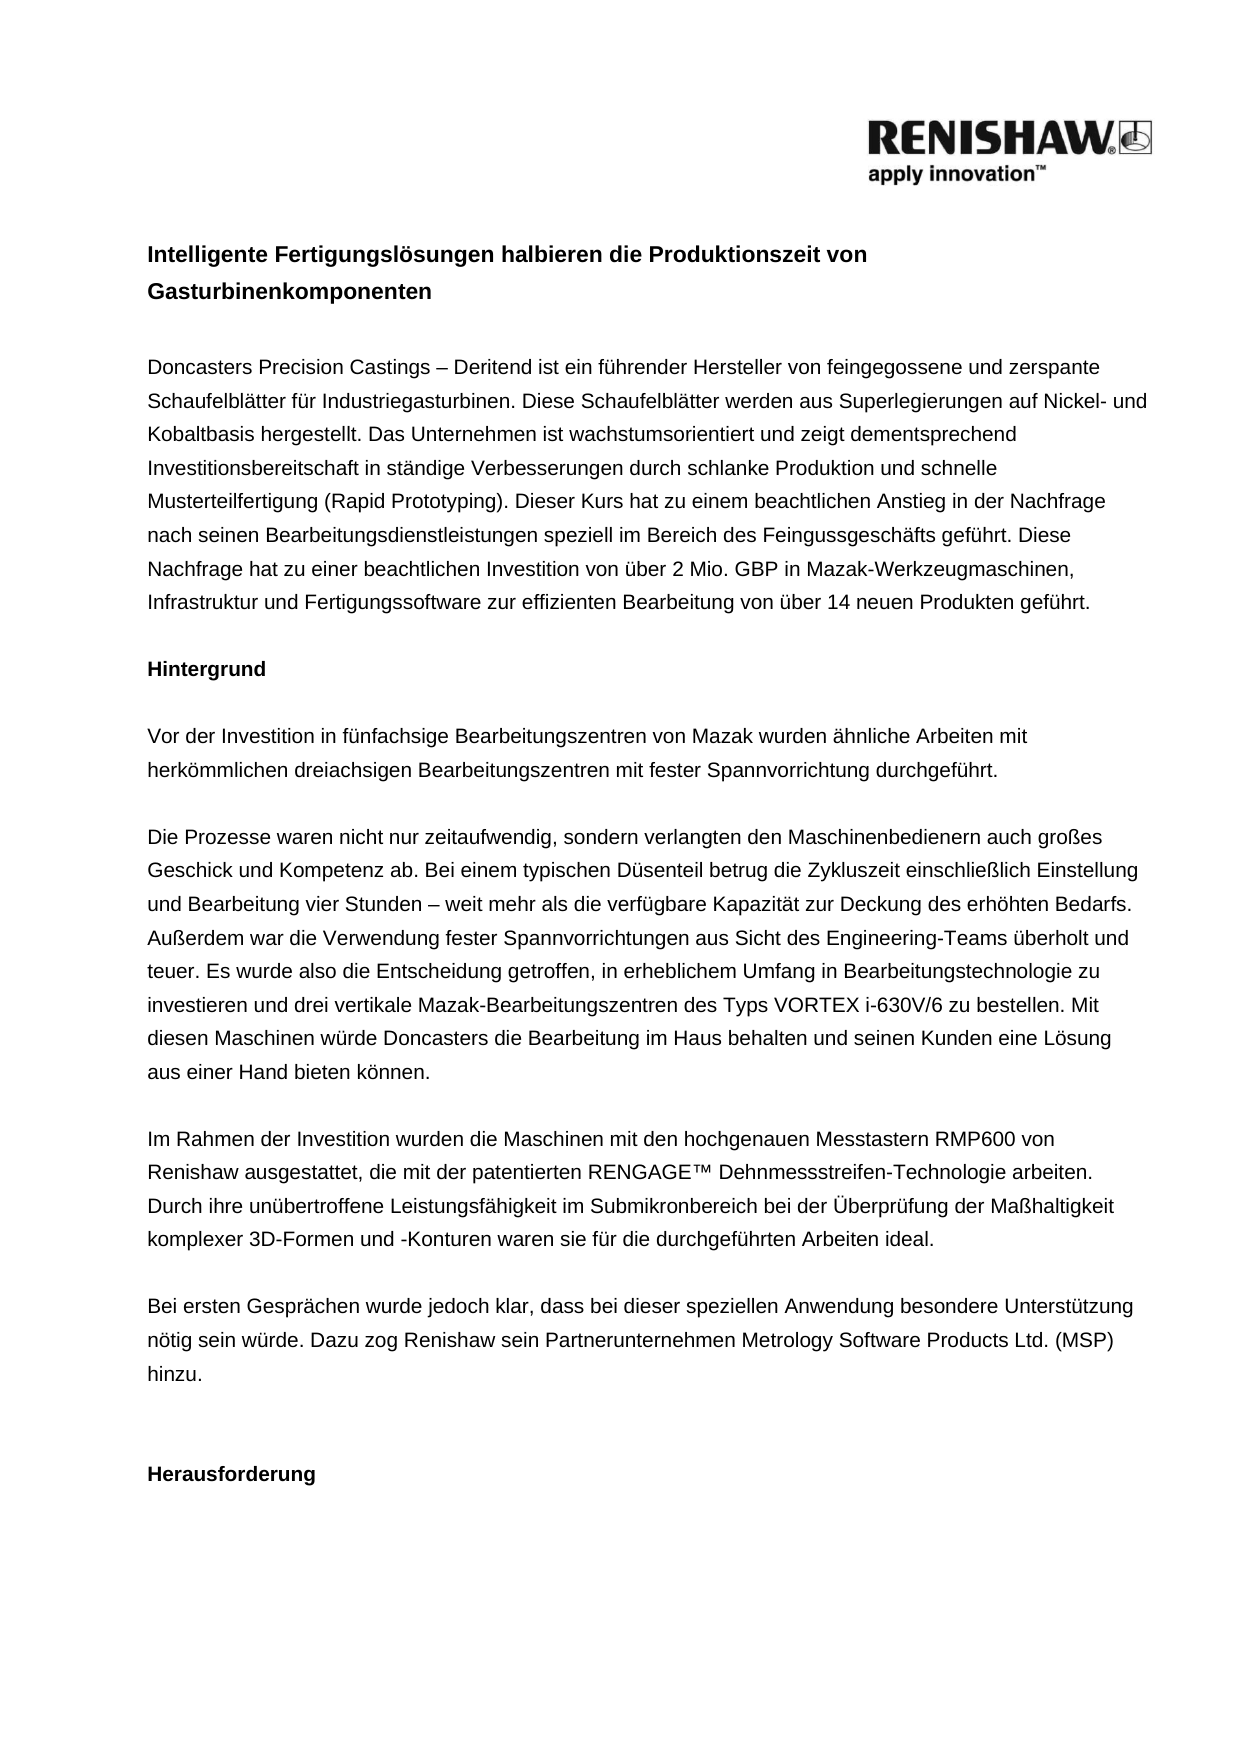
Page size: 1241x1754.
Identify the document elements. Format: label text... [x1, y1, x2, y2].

text Intelligente Fertigungslösungen halbieren die Produktionszeit von Gasturbinenkomponenten [147, 241, 1151, 304]
text Vor der Investition in fünfachsige Bearbeitungszentren von Mazak wurden ähnliche Arbeiten mit herkömmlichen dreiachsigen Bearbeitungszentren mit fester Spannvorrichtung durchgeführt. [147, 724, 1151, 782]
text Doncasters Precision Castings – Deritend ist ein führender Hersteller von feingegossene und zerspante Schaufelblätter für Industriegasturbinen. Diese Schaufelblätter werden aus Superlegierungen auf Nickel- und Kobaltbasis hergestellt. Das Unternehmen ist wachstumsorientiert und zeigt dementsprechend Investitionsbereitschaft in ständige Verbesserungen durch schlanke Produktion und schnelle Musterteilfertigung (Rapid Prototyping). Dieser Kurs hat zu einem beachtlichen Anstieg in der Nachfrage nach seinen Bearbeitungsdienstleistungen speziell im Bereich des Feingussgeschäfts geführt. Diese Nachfrage hat zu einer beachtlichen Investition von über 2 Mio. GBP in Mazak-Werkzeugmaschinen, Infrastruktur und Fertigungssoftware zur effizienten Bearbeitung von über 14 neuen Produkten geführt. [147, 355, 1151, 614]
text Hintergrund [147, 657, 1151, 681]
text Die Prozesse waren nicht nur zeitaufwendig, sondern verlangten den Maschinenbedienern auch großes Geschick und Kompetenz ab. Bei einem typischen Düsenteil betrug die Zykluszeit einschließlich Einstellung und Bearbeitung vier Stunden – weit mehr als die verfügbare Kapazität zur Deckung des erhöhten Bedarfs. Außerdem war die Verwendung fester Spannvorrichtungen aus Sicht des Engineering-Teams überholt und teuer. Es wurde also die Entscheidung getroffen, in erheblichem Umfang in Bearbeitungstechnologie zu investieren und drei vertikale Mazak-Bearbeitungszentren des Typs VORTEX i-630V/6 zu bestellen. Mit diesen Maschinen würde Doncasters die Bearbeitung im Haus behalten und seinen Kunden eine Lösung aus einer Hand bieten können. [147, 825, 1151, 1083]
text Herausforderung [147, 1462, 1151, 1486]
text Im Rahmen der Investition wurden die Maschinen mit den hochgenauen Messtastern RMP600 von Renishaw ausgestattet, die mit der patentierten RENGAGE™ Dehnmessstreifen-Technologie arbeiten. Durch ihre unübertroffene Leistungsfähigkeit im Submikronbereich bei der Überprüfung der Maßhaltigkeit komplexer 3D-Formen und -Konturen waren sie für die durchgeführten Arbeiten ideal. [147, 1127, 1151, 1251]
text Bei ersten Gesprächen wurde jedoch klar, dass bei dieser speziellen Anwendung besondere Unterstützung nötig sein würde. Dazu zog Renishaw sein Partnerunternehmen Metrology Software Products Ltd. (MSP) hinzu. [147, 1294, 1151, 1385]
picture [837, 87, 1183, 218]
